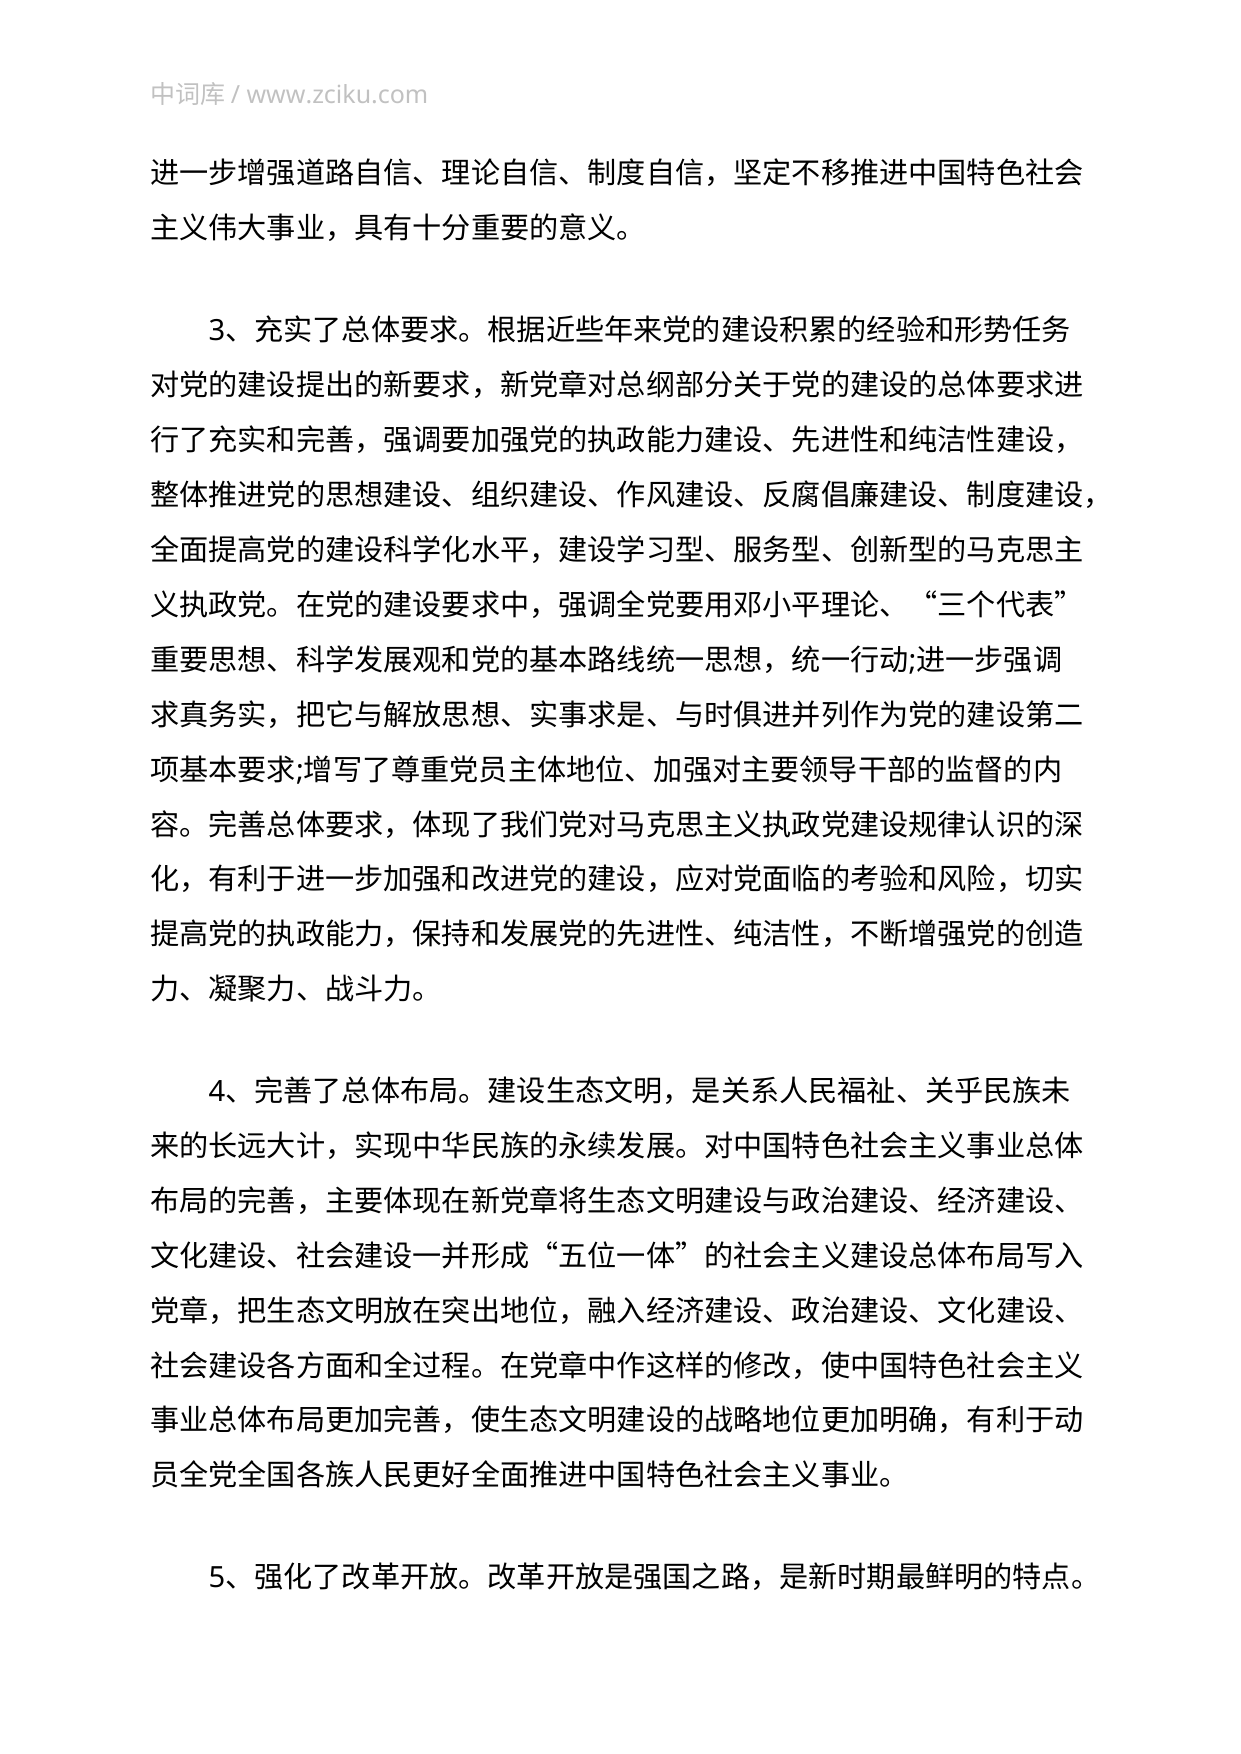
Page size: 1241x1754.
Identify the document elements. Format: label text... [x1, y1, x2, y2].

text 4、完善了总体布局。建设生态文明，是关系人民福祉、关乎民族未来的长远大计，实现中华民族的永续发展。对中国特色社会主义事业总体布局的完善，主要体现在新党章将生态文明建设与政治建设、经济建设、文化建设、社会建设一并形成“五位一体”的社会主义建设总体布局写入党章，把生态文明放在突出地位，融入经济建设、政治建设、文化建设、社会建设各方面和全过程。在党章中作这样的修改，使中国特色社会主义事业总体布局更加完善，使生态文明建设的战略地位更加明确，有利于动员全党全国各族人民更好全面推进中国特色社会主义事业。 [150, 1067, 1090, 1494]
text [150, 150, 1090, 247]
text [150, 1554, 1090, 1596]
text 3、充实了总体要求。根据近些年来党的建设积累的经验和形势任务对党的建设提出的新要求，新党章对总纲部分关于党的建设的总体要求进行了充实和完善，强调要加强党的执政能力建设、先进性和纯洁性建设，整体推进党的思想建设、组织建设、作风建设、反腐倡廉建设、制度建设，全面提高党的建设科学化水平，建设学习型、服务型、创新型的马克思主义执政党。在党的建设要求中，强调全党要用邓小平理论、“三个代表”重要思想、科学发展观和党的基本路线统一思想，统一行动;进一步强调求真务实，把它与解放思想、实事求是、与时俱进并列作为党的建设第二项基本要求;增写了尊重党员主体地位、加强对主要领导干部的监督的内容。完善总体要求，体现了我们党对马克思主义执政党建设规律认识的深化，有利于进一步加强和改进党的建设，应对党面临的考验和风险，切实提高党的执政能力，保持和发展党的先进性、纯洁性，不断增强党的创造力、凝聚力、战斗力。 [150, 307, 1090, 1008]
